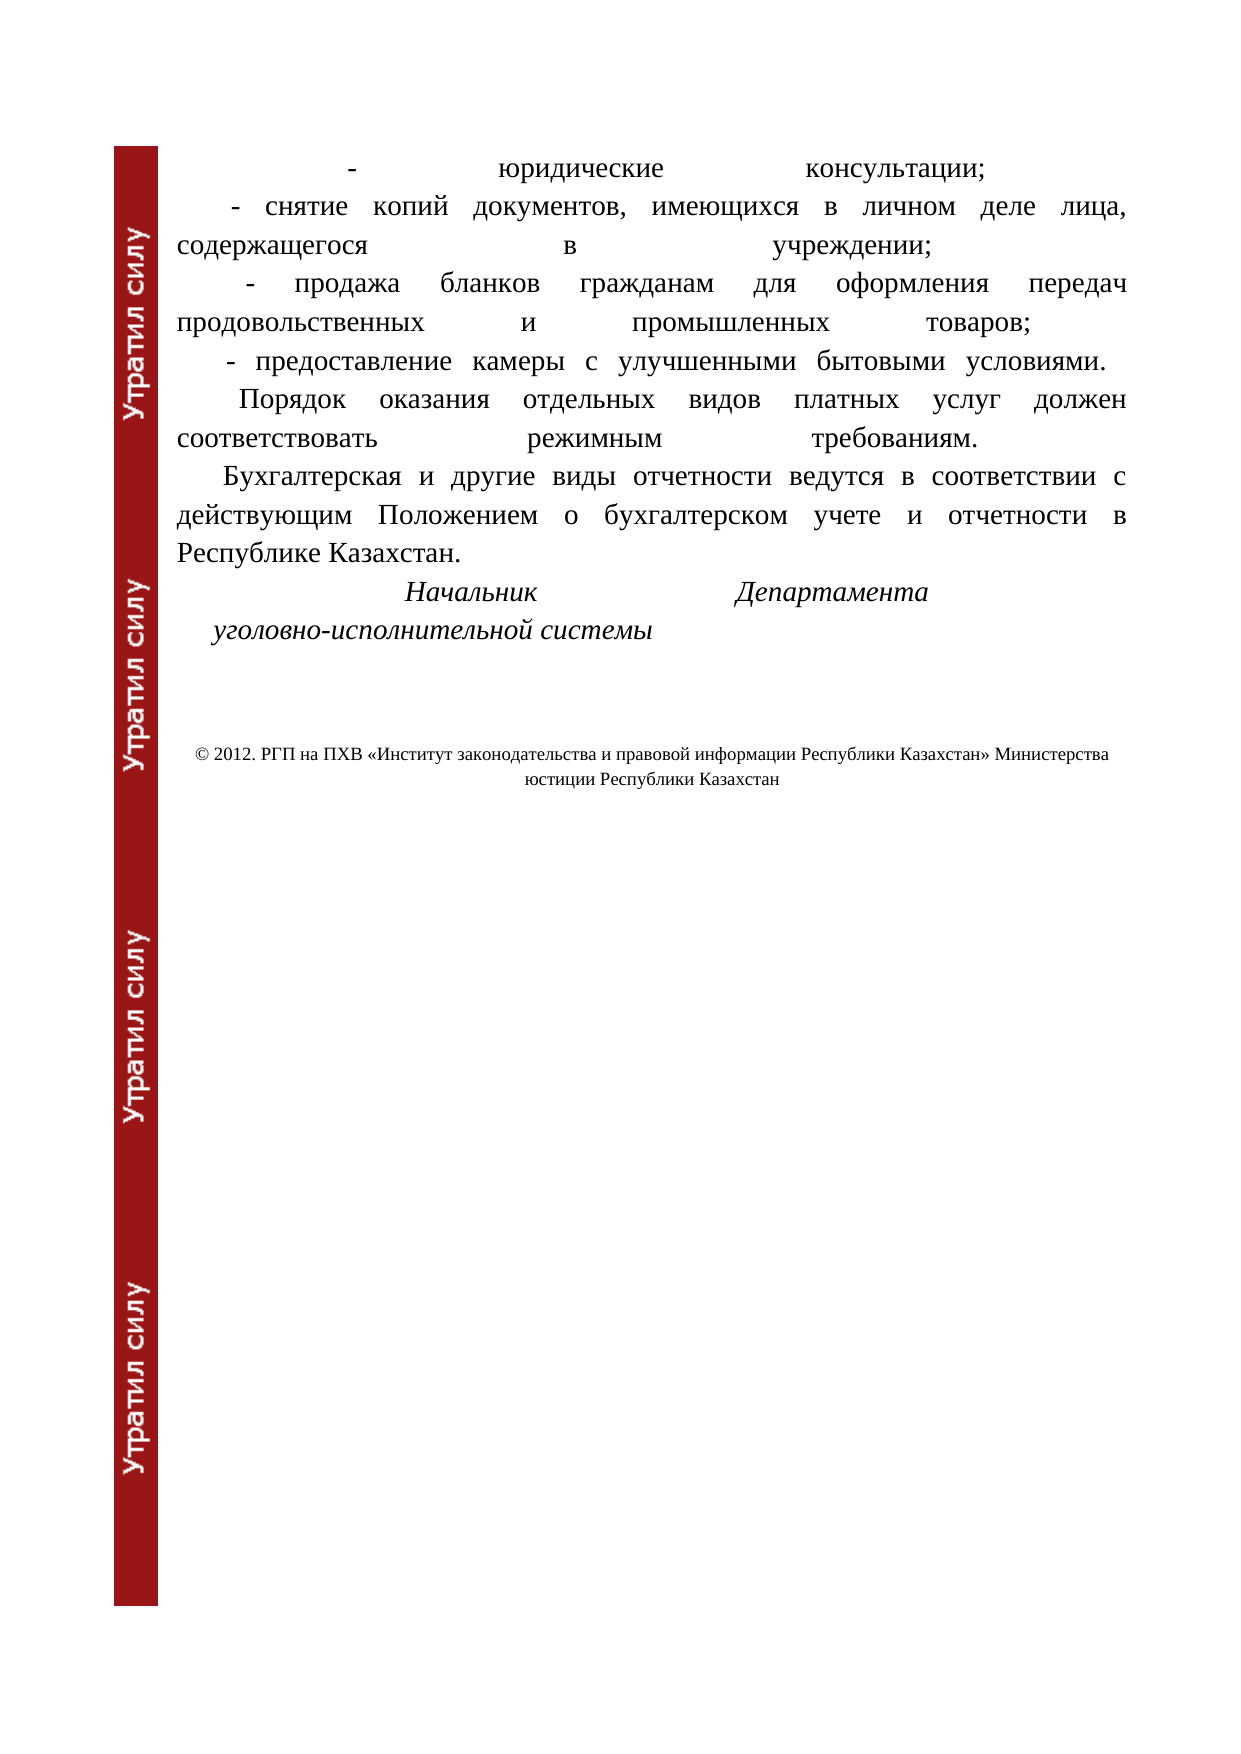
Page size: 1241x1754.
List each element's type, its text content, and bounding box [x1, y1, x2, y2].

text Начальник Департамента уголовно-исполнительной системы [112, 574, 1128, 646]
picture [114, 146, 158, 150]
text © 2012. РГП на ПХВ «Институт законодательства и правовой информации Республики Казахстан» Министерства юстиции Республики Казахстан [112, 743, 1128, 789]
picture [114, 646, 158, 743]
picture [114, 569, 158, 574]
picture [114, 789, 158, 1606]
